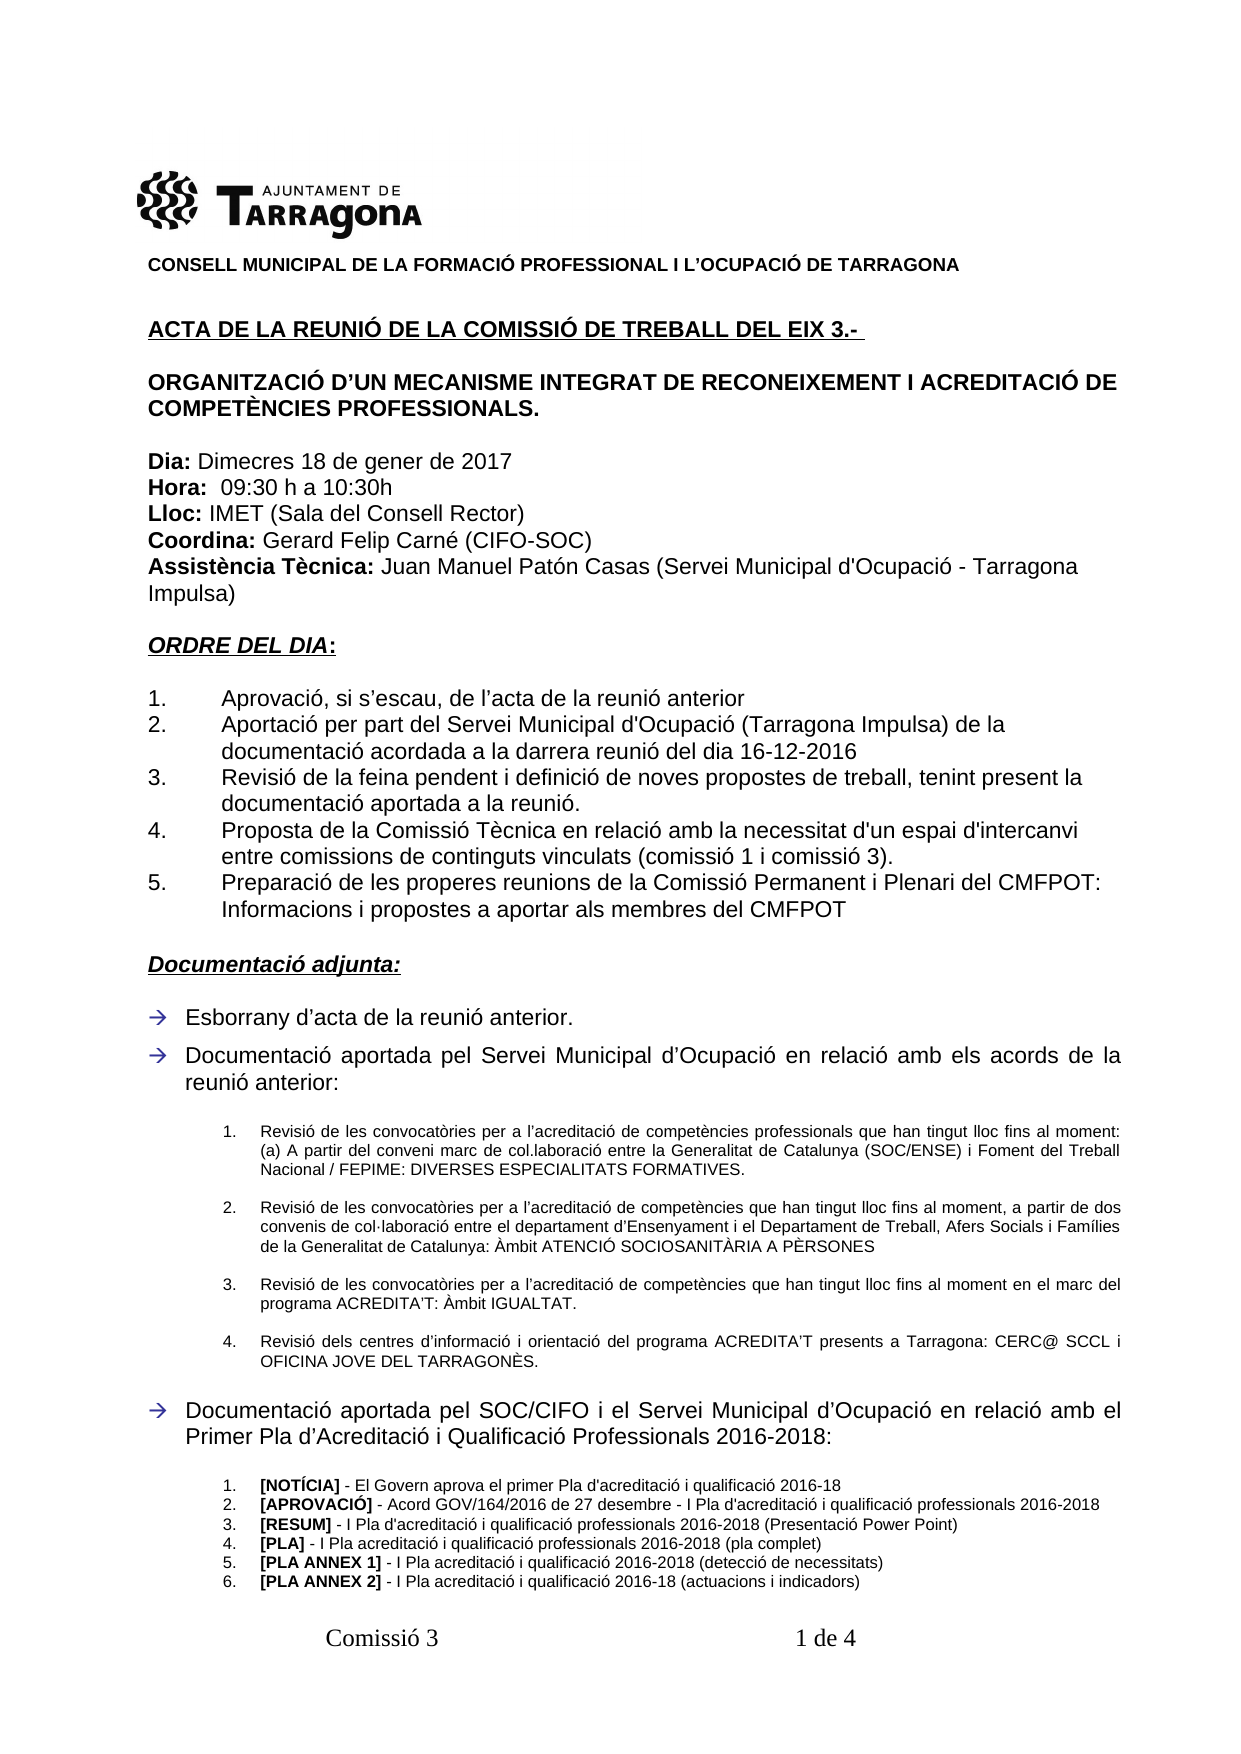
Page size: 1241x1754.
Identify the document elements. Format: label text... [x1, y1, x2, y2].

list Revisió de les convocatòries per a l’acreditació de competències professionals que han tingut lloc fins al moment: (a) A partir del conveni marc de col.laboració entre la Generalitat de Catalunya (SOC/ENSE) i Foment del Treball Nacional / FEPIME: DIVERSES ESPECIALITATS FORMATIVES. [223, 1121, 1122, 1179]
text ORDRE DEL DIA: [148, 632, 1122, 658]
text Lloc: IMET (Sala del Consell Rector) [148, 500, 1122, 527]
list [NOTÍCIA] - El Govern aprova el primer Pla d'acreditació i qualificació 2016-18 [223, 1476, 1122, 1495]
list [PLA] - I Pla acreditació i qualificació professionals 2016-2018 (pla complet) [223, 1533, 1122, 1553]
text Documentació adjunta: [148, 951, 1122, 977]
list [PLA ANNEX 2] - I Pla acreditació i qualificació 2016-18 (actuacions i indicadors) [223, 1572, 1122, 1591]
list Proposta de la Comissió Tècnica en relació amb la necessitat d'un espai d'intercanvi entre comissions de continguts vinculats (comissió 1 i comissió 3). [148, 817, 1122, 869]
list [RESUM] - I Pla d'acreditació i qualificació professionals 2016-2018 (Presentació Power Point) [223, 1514, 1122, 1533]
text Dia: Dimecres 18 de gener de 2017 [148, 448, 1122, 474]
list Esborrany d’acta de la reunió anterior. [148, 1003, 1122, 1030]
list Revisió de les convocatòries per a l’acreditació de competències que han tingut lloc fins al moment en el marc del programa ACREDITA’T: Àmbit IGUALTAT. [223, 1275, 1122, 1313]
list Documentació aportada pel Servei Municipal d’Ocupació en relació amb els acords de la reunió anterior: [148, 1042, 1122, 1095]
text Coordina: Gerard Felip Carné (CIFO-SOC) [148, 527, 1122, 553]
text ACTA DE LA REUNIÓ DE LA COMISSIÓ DE TREBALL DEL EIX 3.- [148, 316, 1122, 342]
list Revisió de les convocatòries per a l’acreditació de competències que han tingut lloc fins al moment, a partir de dos convenis de col·laboració entre el departament d’Ensenyament i el Departament de Treball, Afers Socials i Famílies de la Generalitat de Catalunya: Àmbit ATENCIÓ SOCIOSANITÀRIA A PÈRSONES [223, 1198, 1122, 1256]
list [APROVACIÓ] - Acord GOV/164/2016 de 27 desembre - I Pla d'acreditació i qualificació professionals 2016-2018 [223, 1495, 1122, 1514]
text ORGANITZACIÓ D’UN MECANISME INTEGRAT DE RECONEIXEMENT I ACREDITACIÓ DE COMPETÈNCIES PROFESSIONALS. [148, 369, 1122, 421]
text Hora: 09:30 h a 10:30h [148, 474, 1122, 500]
list Revisió de la feina pendent i definició de noves propostes de treball, tenint present la documentació aportada a la reunió. [148, 764, 1122, 817]
list Documentació aportada pel SOC/CIFO i el Servei Municipal d’Ocupació en relació amb el Primer Pla d’Acreditació i Qualificació Professionals 2016-2018: [148, 1397, 1122, 1450]
list Revisió dels centres d’informació i orientació del programa ACREDITA’T presents a Tarragona: CERC@ SCCL i OFICINA JOVE DEL TARRAGONÈS. [223, 1332, 1122, 1371]
list Preparació de les properes reunions de la Comissió Permanent i Plenari del CMFPOT: Informacions i propostes a aportar als membres del CMFPOT [148, 869, 1122, 922]
list Aportació per part del Servei Municipal d'Ocupació (Tarragona Impulsa) de la documentació acordada a la darrera reunió del dia 16-12-2016 [148, 711, 1122, 764]
list Aprovació, si s’escau, de l’acta de la reunió anterior [148, 685, 1122, 711]
text Assistència Tècnica: Juan Manuel Patón Casas (Servei Municipal d'Ocupació - Tarragona Impulsa) [148, 553, 1122, 606]
list [PLA ANNEX 1] - I Pla acreditació i qualificació 2016-2018 (detecció de necessitats) [223, 1553, 1122, 1572]
